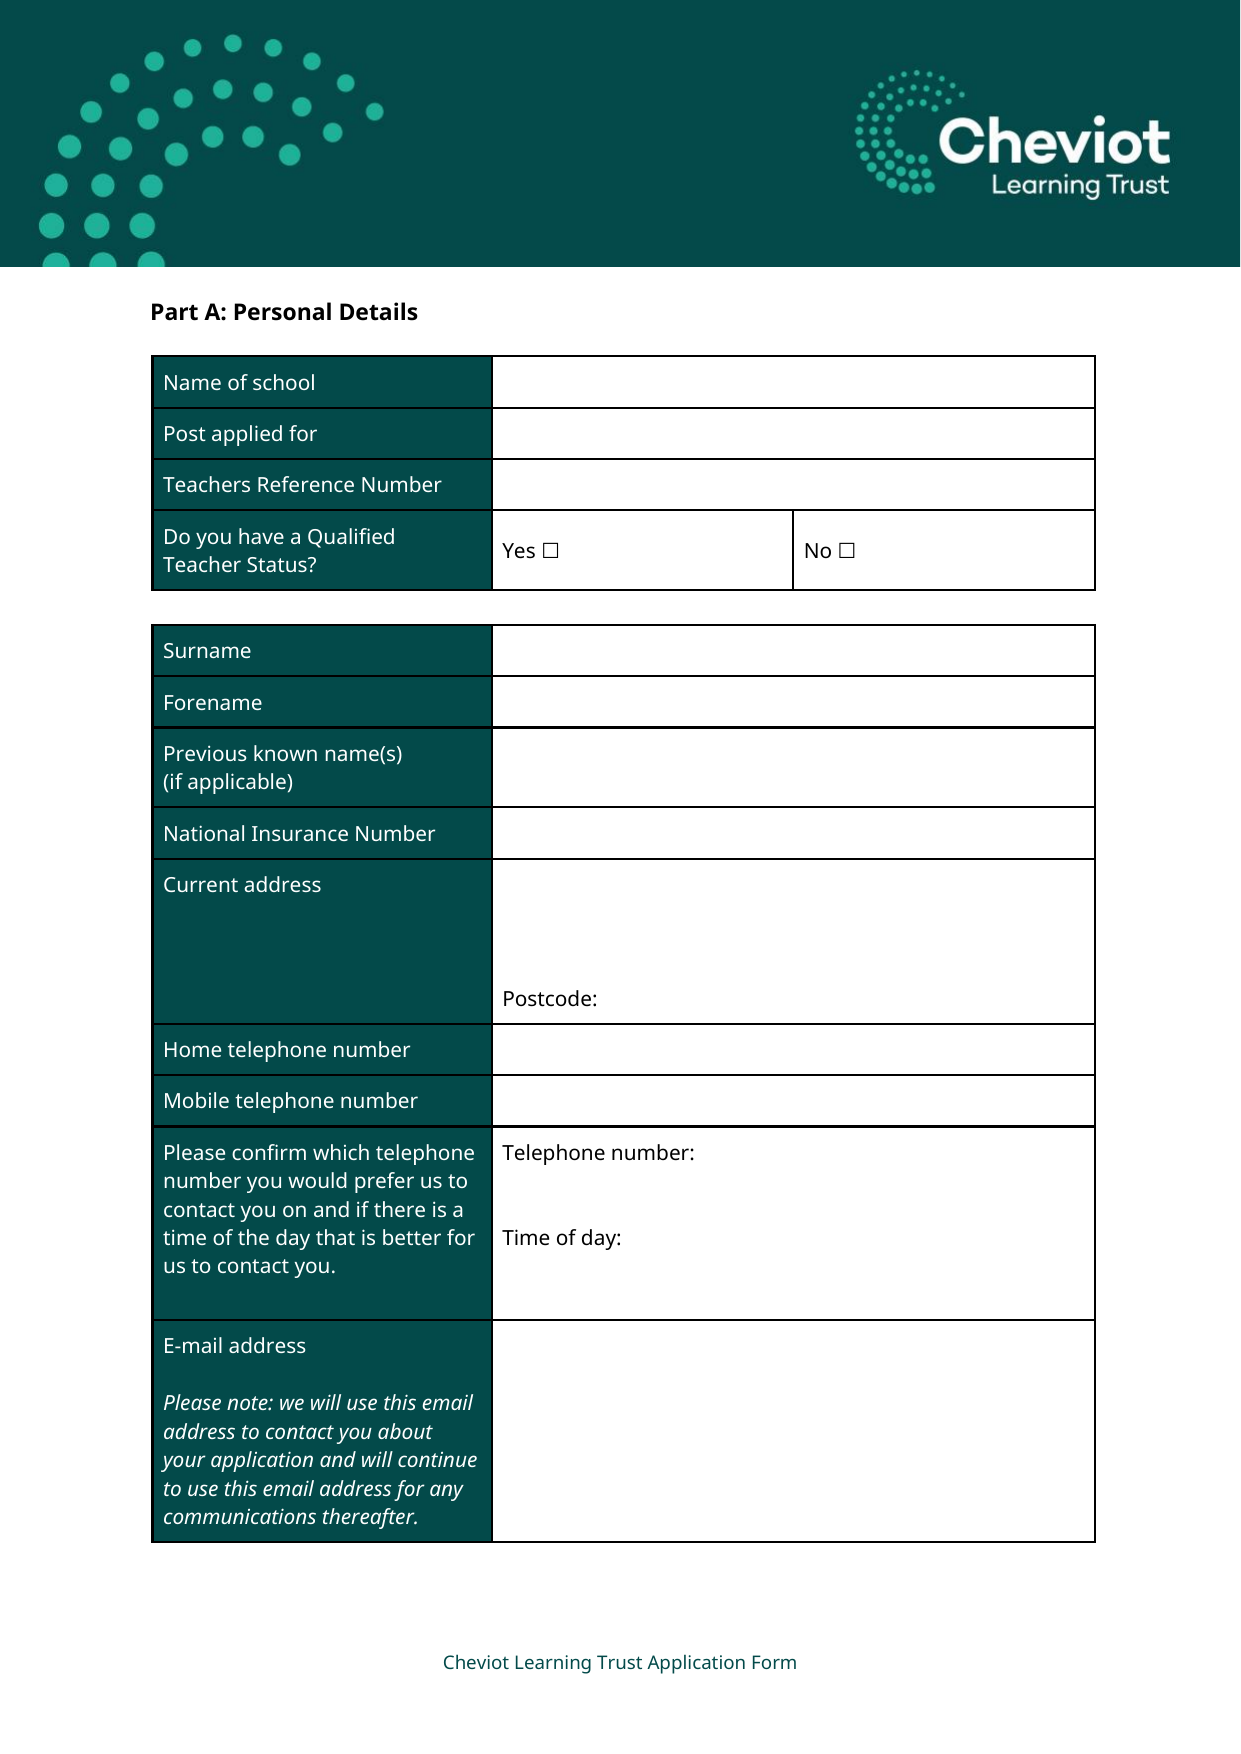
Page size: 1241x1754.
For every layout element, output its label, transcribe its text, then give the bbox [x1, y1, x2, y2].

table_cell Do you have a Qualified Teacher Status? [154, 511, 491, 589]
table_cell E-mail address Please note: we will use this email address to contact you about your application and will continue to use this email address for any communications thereafter. [154, 1321, 491, 1541]
picture [0, 0, 1241, 267]
table_cell [493, 729, 1094, 806]
table_cell Teachers Reference Number [154, 460, 491, 509]
table_cell [493, 677, 1094, 726]
table_header Name of school [154, 357, 491, 407]
table_cell [493, 1025, 1094, 1074]
table_cell Please confirm which telephone number you would prefer us to contact you on and if there is a time of the day that is better for us to contact you. [154, 1128, 491, 1319]
table_cell National Insurance Number [154, 808, 491, 858]
table_cell [493, 808, 1094, 858]
table_header [493, 357, 1094, 407]
table_cell Home telephone number [154, 1025, 491, 1074]
table_cell Current address [154, 860, 491, 1023]
table_cell Postcode: [493, 860, 1094, 1023]
table_header Surname [154, 626, 491, 675]
table_cell Post applied for [154, 409, 491, 458]
table_cell [493, 409, 1094, 458]
table_cell [493, 460, 1094, 509]
table_cell [493, 1321, 1094, 1541]
table_cell Previous known name(s) (if applicable) [154, 729, 491, 806]
table_header [493, 626, 1094, 675]
table_cell Mobile telephone number [154, 1076, 491, 1125]
table_cell Telephone number: Time of day: [493, 1128, 1094, 1319]
text Part A: Personal Details [150, 296, 1090, 327]
table_cell Forename [154, 677, 491, 726]
table_cell [493, 1076, 1094, 1125]
table_cell No ☐ [794, 511, 1094, 589]
table_cell Yes ☐ [493, 511, 792, 589]
